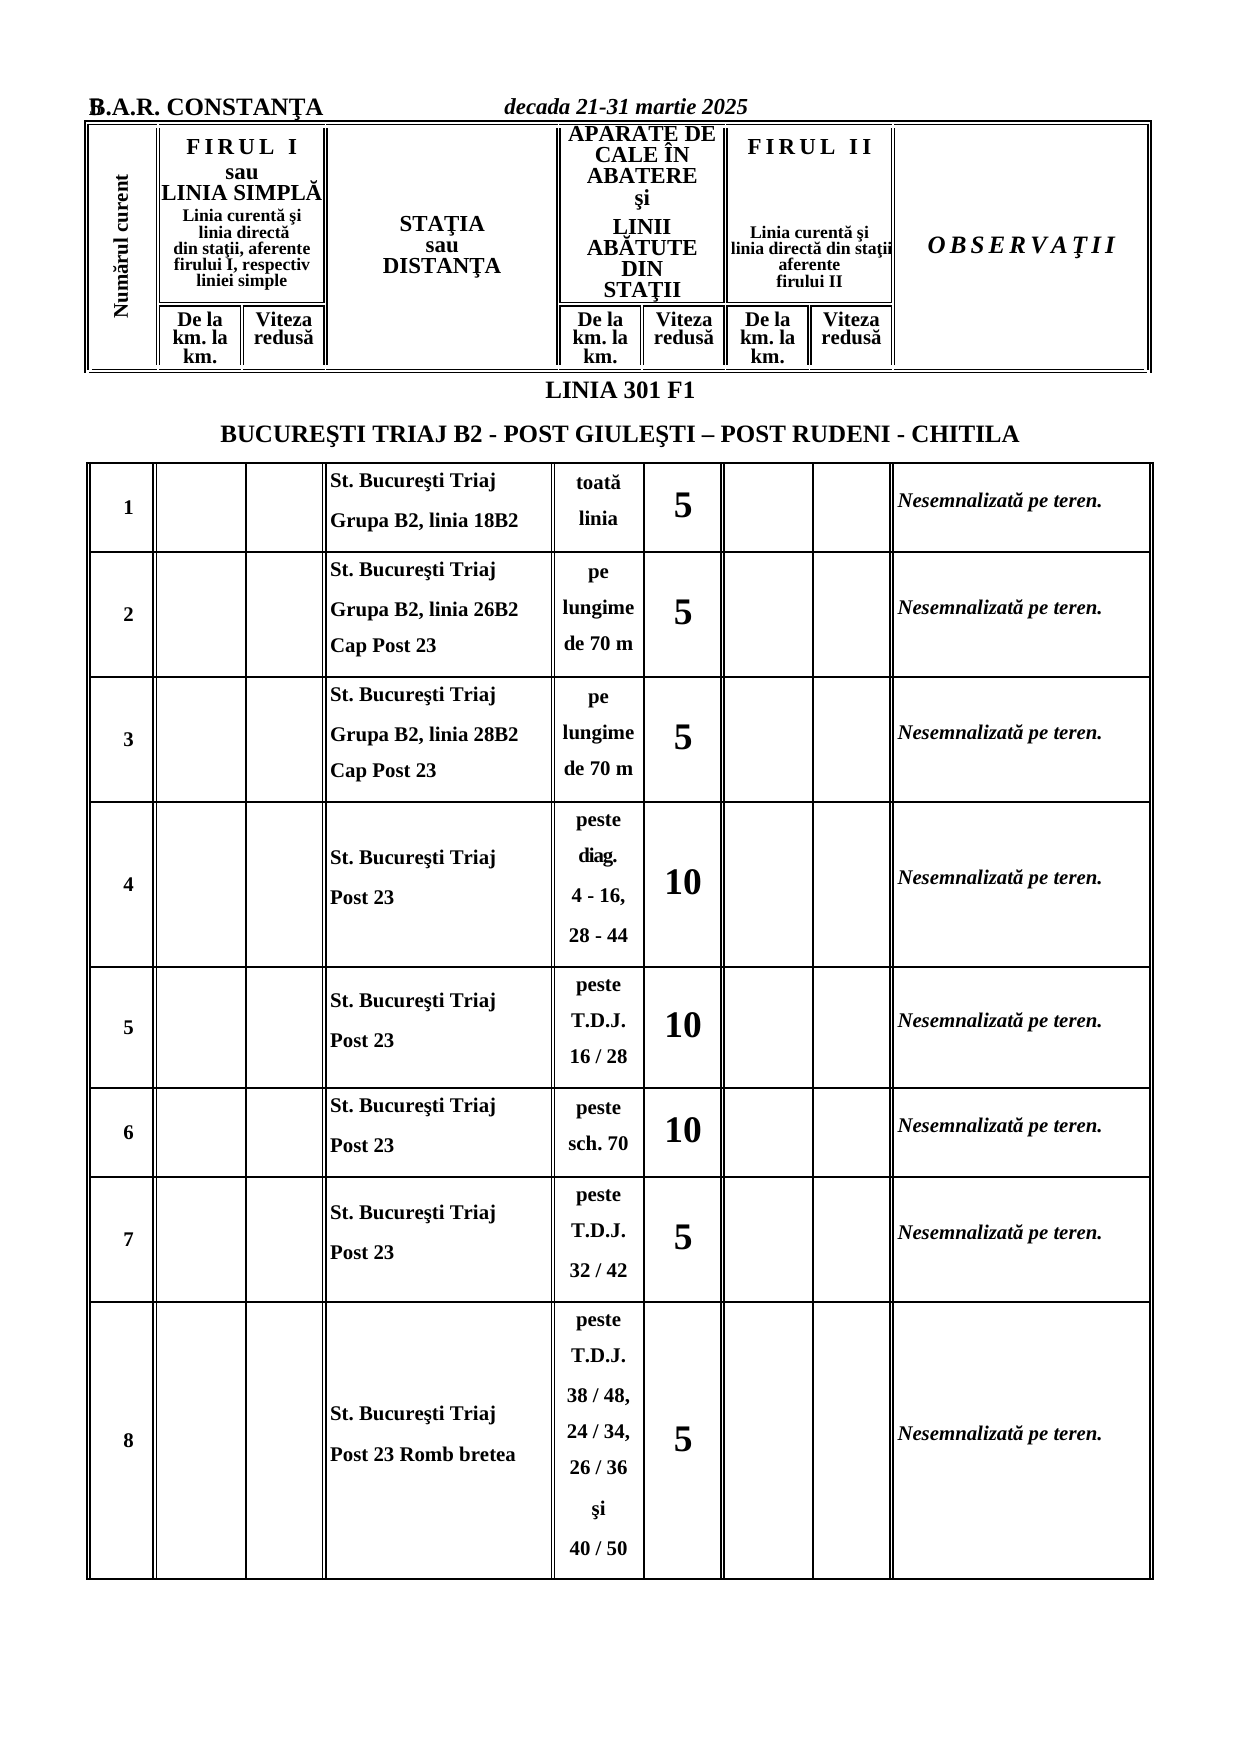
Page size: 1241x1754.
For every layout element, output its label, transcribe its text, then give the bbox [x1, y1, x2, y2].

table_cell pe lungime de 70 m [555, 553, 643, 676]
table_cell St. Bucureşti Triaj Grupa B2, linia 26B2 Cap Post 23 [327, 553, 551, 676]
table_cell Nesemnalizată pe teren. [894, 553, 1149, 676]
subtitle BUCUREŞTI TRIAJ B2 - POST GIULEŞTI – POST RUDENI - CHITILA [89, 419, 1152, 447]
table_cell peste T.D.J. 16 / 28 [555, 968, 643, 1087]
table_cell [91, 968, 152, 1087]
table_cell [894, 1303, 1149, 1578]
table_cell St. Bucureşti Triaj Post 23 [327, 968, 551, 1087]
table_cell 5 [645, 1178, 720, 1301]
table_cell [247, 1089, 322, 1176]
table_cell [814, 1178, 889, 1301]
table_cell pe lungime de 70 m [555, 678, 643, 801]
table_cell [157, 553, 245, 676]
table_cell [91, 803, 152, 966]
table_cell [157, 678, 245, 801]
table_cell [247, 968, 322, 1087]
table_cell [157, 1303, 245, 1578]
table_cell Nesemnalizată pe teren. [894, 803, 1149, 966]
table_header toată linia [555, 464, 643, 551]
table_header [725, 464, 812, 551]
table_cell 5 [645, 1303, 720, 1578]
table_header [247, 464, 322, 551]
table_cell [725, 678, 812, 801]
table_cell 10 [645, 803, 720, 966]
table_cell [157, 1178, 245, 1301]
table_cell [814, 678, 889, 801]
table_header St. Bucureşti Triaj Grupa B2, linia 18B2 [327, 464, 551, 551]
table_cell [725, 1089, 812, 1176]
table_cell [91, 553, 152, 676]
table_cell Nesemnalizată pe teren. [894, 1178, 1149, 1301]
table_cell [247, 678, 322, 801]
table_cell St. Bucureşti Triaj Post 23 [327, 1178, 551, 1301]
table_cell St. Bucureşti Triaj Post 23 [327, 803, 551, 966]
subtitle LINIA 301 F1 [89, 376, 1152, 404]
table_cell [814, 1089, 889, 1176]
table_header [91, 464, 152, 551]
table_cell [91, 678, 152, 801]
table_cell 5 [645, 678, 720, 801]
table_cell [725, 1178, 812, 1301]
table_cell [814, 1303, 889, 1578]
table_cell [814, 968, 889, 1087]
table_header Nesemnalizată pe teren. [894, 464, 1149, 551]
table_cell [91, 1178, 152, 1301]
table_cell 5 [645, 553, 720, 676]
table_cell St. Bucureşti Triaj Post 23 [327, 1089, 551, 1176]
table_cell [725, 803, 812, 966]
table_header [157, 464, 245, 551]
table_cell 10 [645, 1089, 720, 1176]
table_cell [91, 1303, 152, 1578]
table_cell [725, 1303, 812, 1578]
table_cell peste sch. 70 [555, 1089, 643, 1176]
table_cell [814, 803, 889, 966]
table_cell [157, 803, 245, 966]
table_cell [157, 1089, 245, 1176]
table_cell peste diag. 4 - 16, 28 - 44 [555, 803, 643, 966]
table_cell Nesemnalizată pe teren. [894, 678, 1149, 801]
table_cell Nesemnalizată pe teren. [894, 1089, 1149, 1176]
table_cell Nesemnalizată pe teren. [894, 968, 1149, 1087]
table_cell [247, 1178, 322, 1301]
table_cell St. Bucureşti Triaj Grupa B2, linia 28B2 Cap Post 23 [327, 678, 551, 801]
table_cell [247, 803, 322, 966]
table_cell peste T.D.J. 38 / 48, 24 / 34, 26 / 36 şi 40 / 50 [555, 1303, 643, 1578]
table_cell [814, 553, 889, 676]
table_cell [725, 968, 812, 1087]
table_cell St. Bucureşti Triaj Post 23 Romb bretea [327, 1303, 551, 1578]
table_cell peste T.D.J. 32 / 42 [555, 1178, 643, 1301]
table_cell 10 [645, 968, 720, 1087]
table_header 5 [645, 464, 720, 551]
table_cell [247, 1303, 322, 1578]
table_cell [91, 1089, 152, 1176]
table_cell [247, 553, 322, 676]
table_header [814, 464, 889, 551]
table_cell [157, 968, 245, 1087]
table_cell [725, 553, 812, 676]
